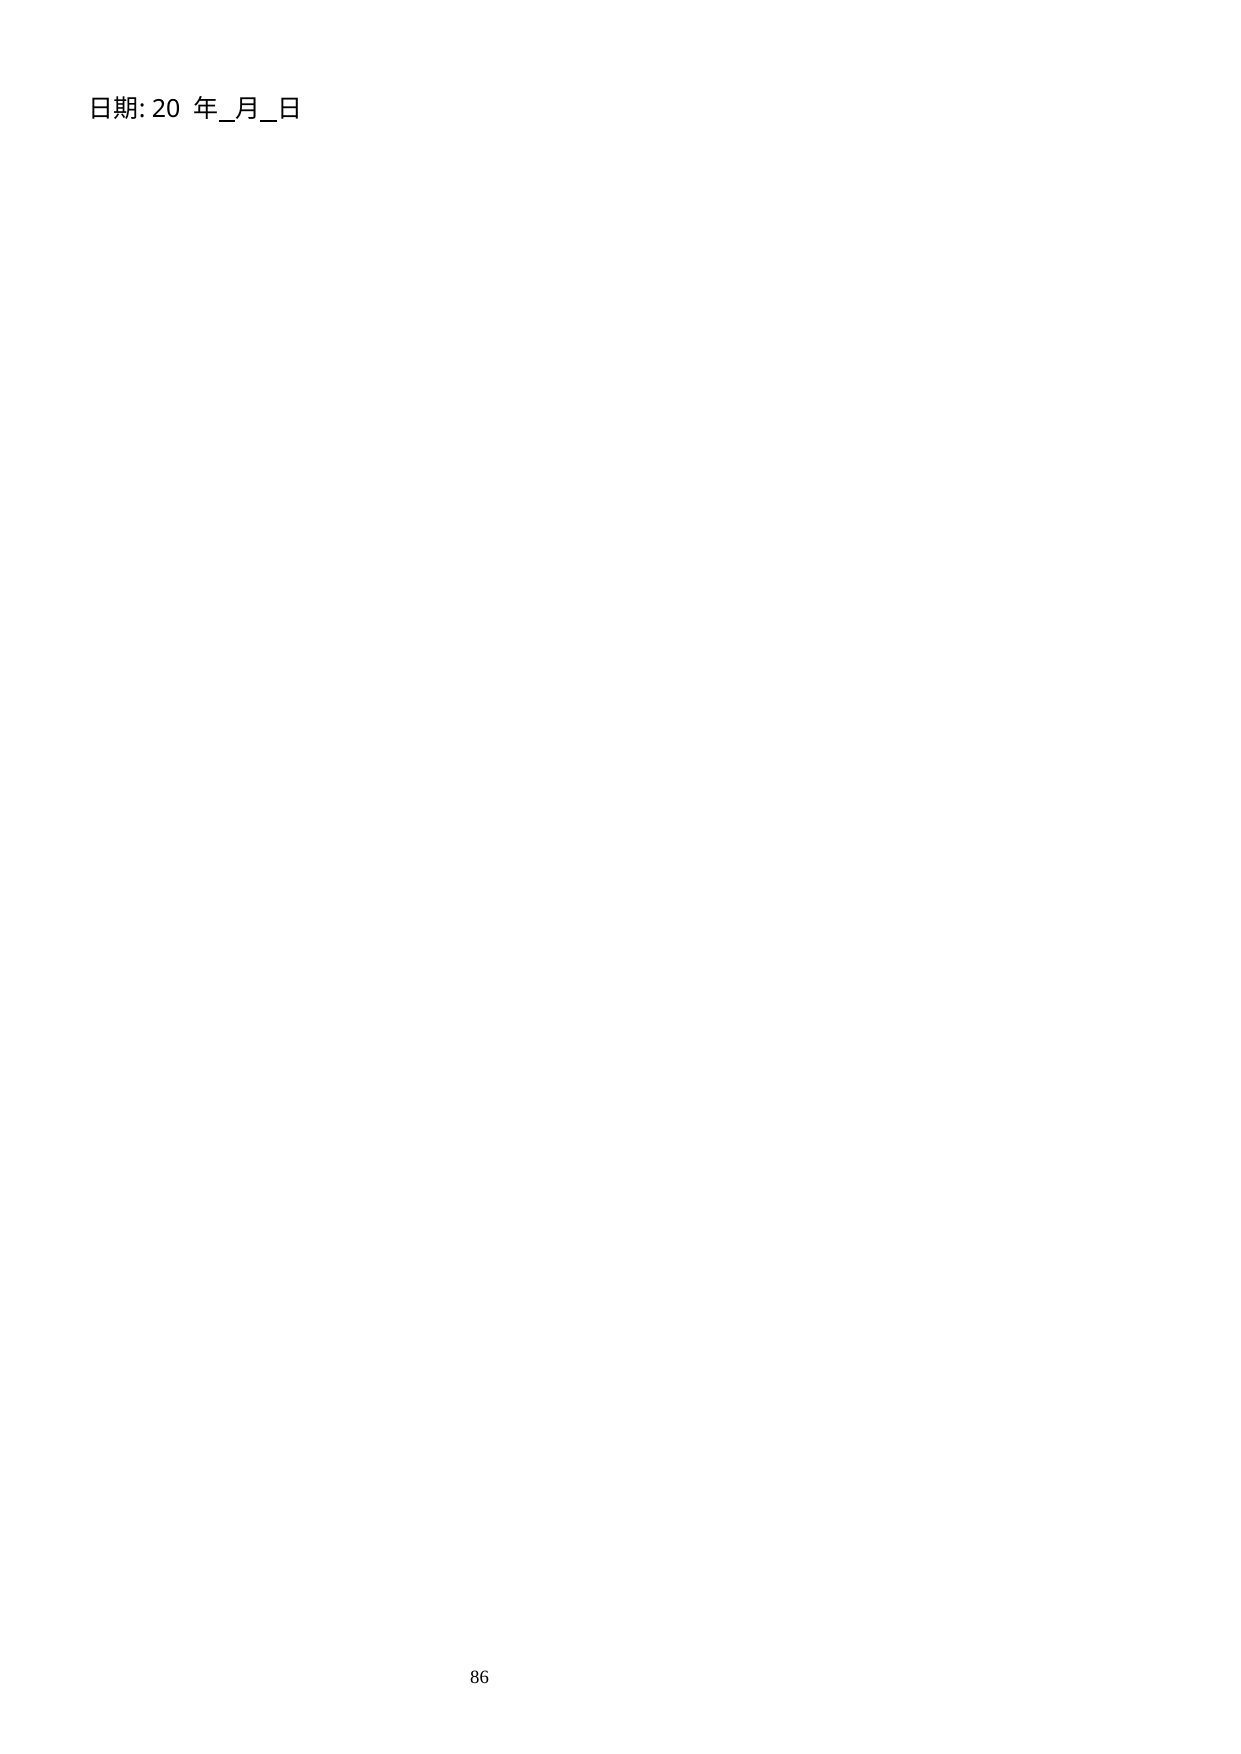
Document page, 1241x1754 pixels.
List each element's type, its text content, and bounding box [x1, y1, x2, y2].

text 日期: 20 年 月 日 [88, 89, 1152, 125]
